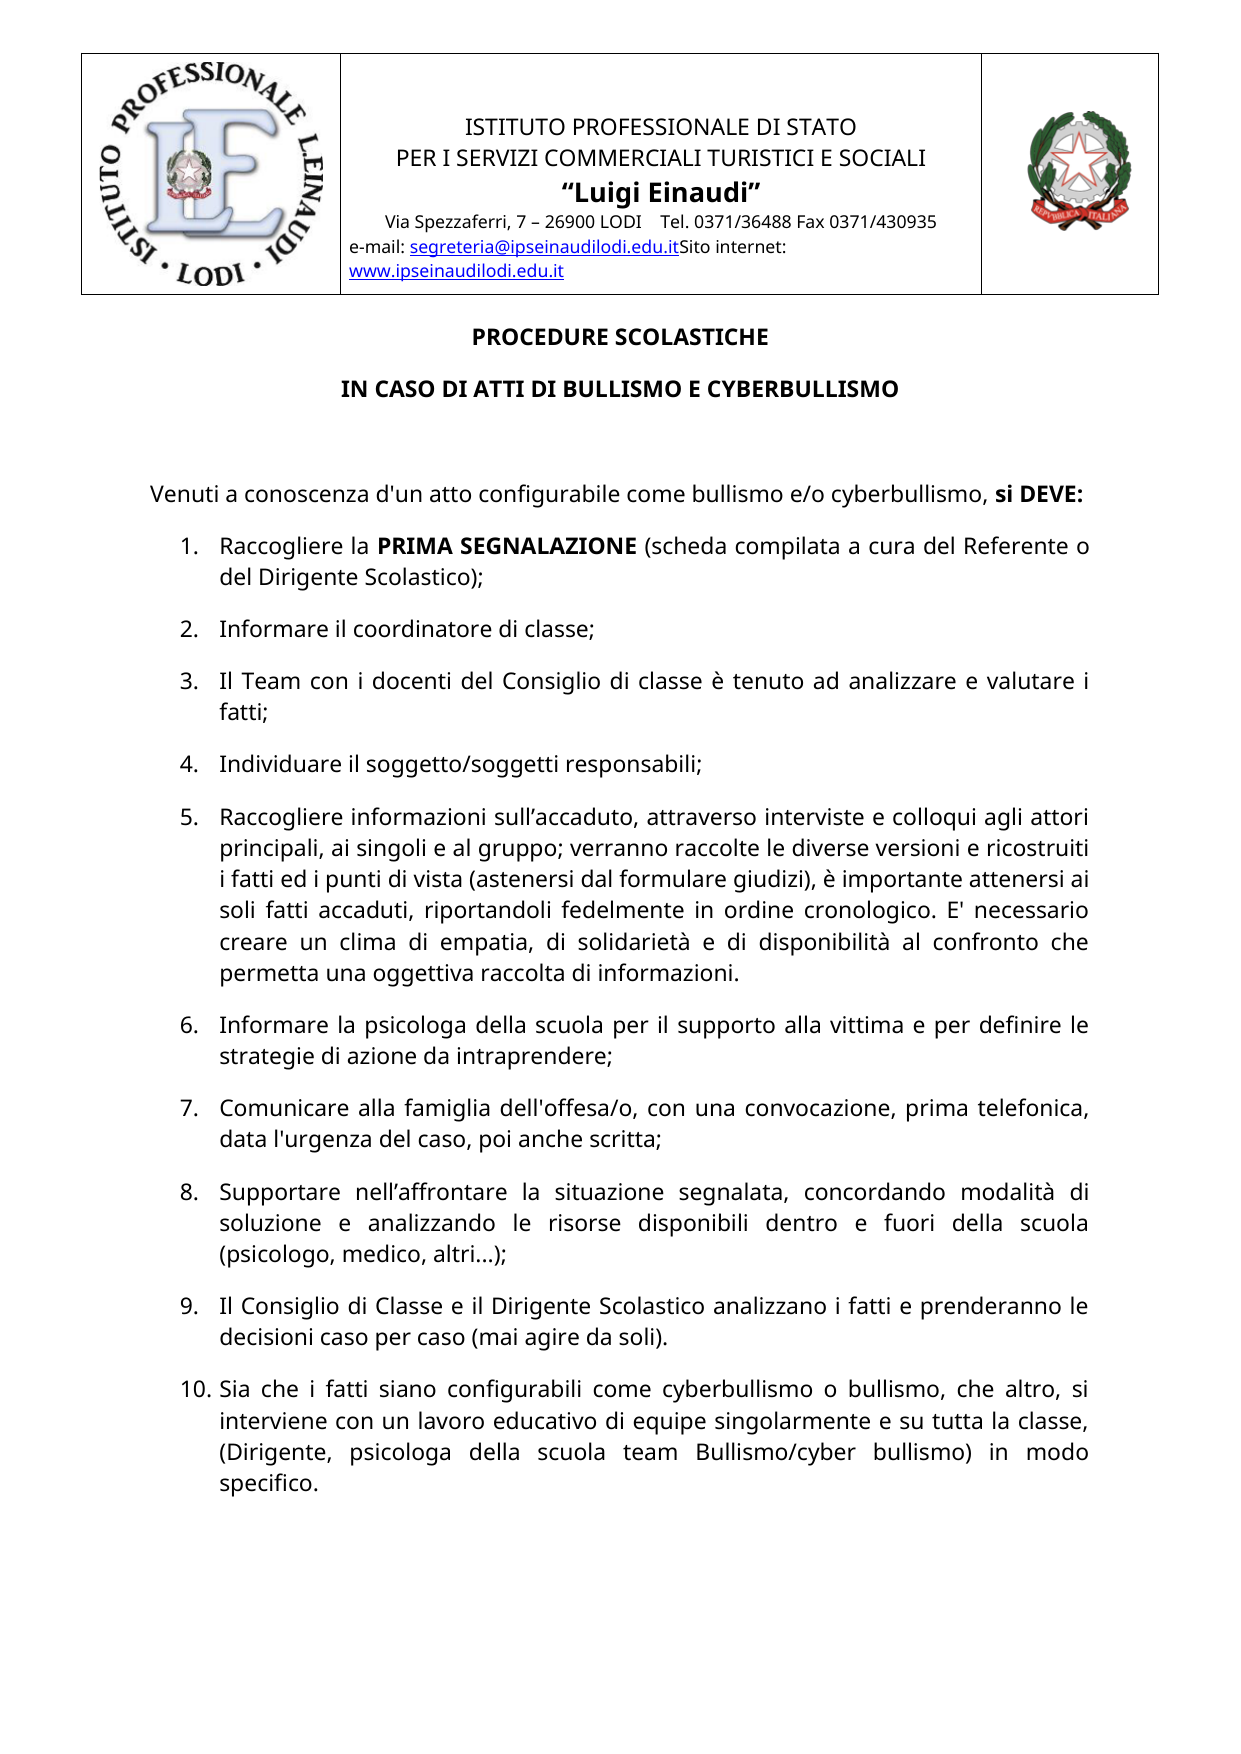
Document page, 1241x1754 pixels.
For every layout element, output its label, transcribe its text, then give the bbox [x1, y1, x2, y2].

text IN CASO DI ATTI DI BULLISMO E CYBERBULLISMO [150, 373, 1090, 404]
text PROCEDURE SCOLASTICHE [150, 321, 1090, 352]
list Informare il coordinatore di classe; [179, 613, 1090, 644]
list Informare la psicologa della scuola per il supporto alla vittima e per definire le strategie di azione da intraprendere; [179, 1009, 1090, 1071]
list Supportare nell’affrontare la situazione segnalata, concordando modalità di soluzione e analizzando le risorse disponibili dentro e fuori della scuola (psicologo, medico, altri...); [179, 1175, 1090, 1269]
list Individuare il soggetto/soggetti responsabili; [179, 748, 1090, 779]
list Raccogliere la PRIMA SEGNALAZIONE (scheda compilata a cura del Referente o del Dirigente Scolastico); [179, 529, 1090, 592]
list Il Team con i docenti del Consiglio di classe è tenuto ad analizzare e valutare i fatti; [179, 665, 1090, 727]
list Raccogliere informazioni sull’accaduto, attraverso interviste e colloqui agli attori principali, ai singoli e al gruppo; verranno raccolte le diverse versioni e ricostruiti i fatti ed i punti di vista (astenersi dal formulare giudizi), è importante attenersi ai soli fatti accaduti, riportandoli fedelmente in ordine cronologico. E' necessario creare un clima di empatia, di solidarietà e di disponibilità al confronto che permetta una oggettiva raccolta di informazioni. [179, 800, 1090, 988]
picture [989, 111, 1159, 236]
list Il Consiglio di Classe e il Dirigente Scolastico analizzano i fatti e prenderanno le decisioni caso per caso (mai agire da soli). [179, 1290, 1090, 1352]
list Comunicare alla famiglia dell'offesa/o, con una convocazione, prima telefonica, data l'urgenza del caso, poi anche scritta; [179, 1092, 1090, 1154]
text Venuti a conoscenza d'un atto configurabile come bullismo e/o cyberbullismo, si DEVE: [150, 477, 1090, 509]
picture [99, 62, 323, 286]
list Sia che i fatti siano configurabili come cyberbullismo o bullismo, che altro, si interviene con un lavoro educativo di equipe singolarmente e su tutta la classe, (Dirigente, psicologa della scuola team Bullismo/cyber bullismo) in modo specifico. [179, 1373, 1090, 1498]
